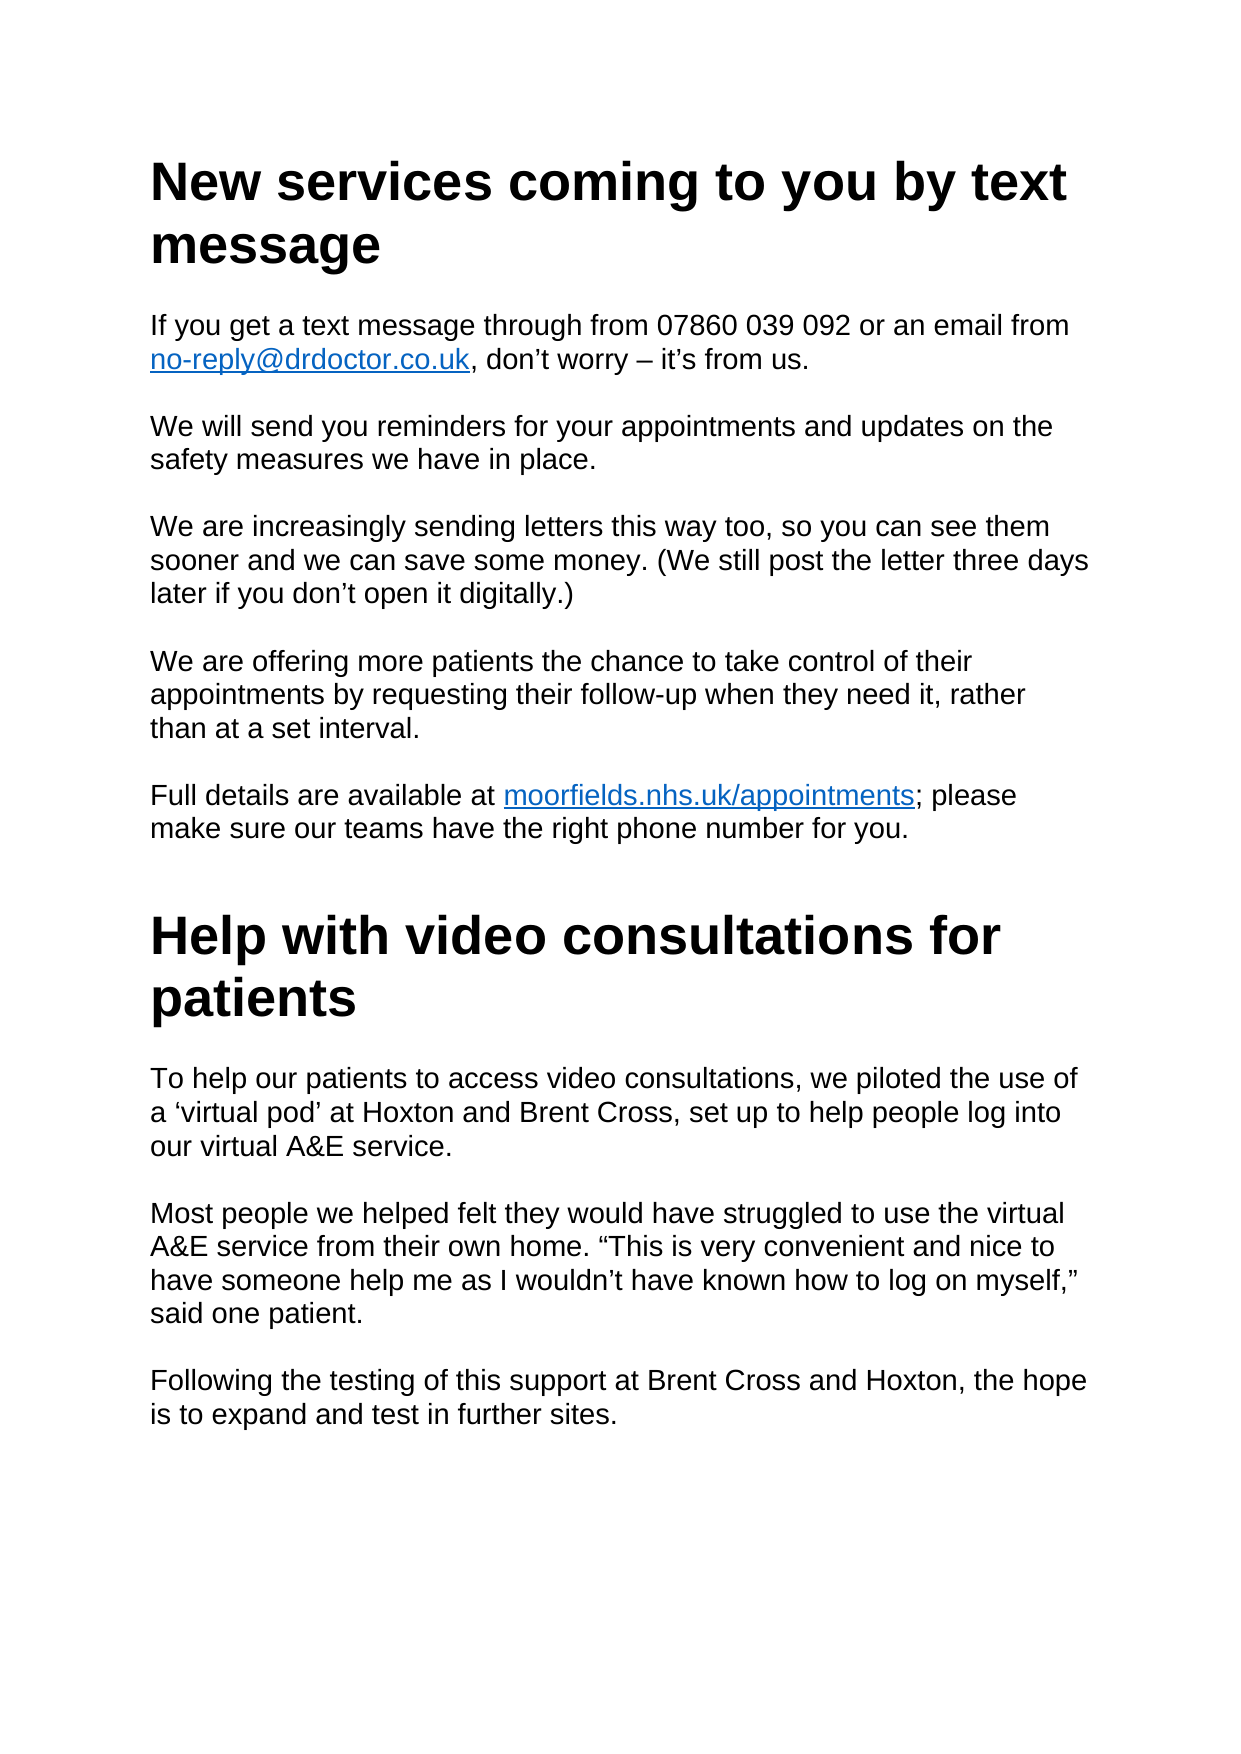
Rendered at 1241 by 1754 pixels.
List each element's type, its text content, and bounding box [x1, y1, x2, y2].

text We are increasingly sending letters this way too, so you can see them sooner and we can save some money. (We still post the letter three days later if you don’t open it digitally.) [150, 509, 1090, 610]
subtitle New services coming to you by text message [150, 150, 1090, 274]
subtitle Help with video consultations for patients [150, 903, 1090, 1028]
text We will send you reminders for your appointments and updates on the safety measures we have in place. [150, 409, 1090, 476]
text Full details are available at moorfields.nhs.uk/appointments; please make sure our teams have the right phone number for you. [150, 778, 1090, 845]
text Most people we helped felt they would have struggled to use the virtual A&E service from their own home. “This is very convenient and nice to have someone help me as I wouldn’t have known how to log on myself,” said one patient. [150, 1196, 1090, 1330]
text To help our patients to access video consultations, we piloted the use of a ‘virtual pod’ at Hoxton and Brent Cross, set up to help people log into our virtual A&E service. [150, 1061, 1090, 1162]
text If you get a text message through from 07860 039 092 or an email from no-reply@drdoctor.co.uk, don’t worry – it’s from us. [150, 308, 1090, 375]
text Following the testing of this support at Brent Cross and Hoxton, the hope is to expand and test in further sites. [150, 1363, 1090, 1430]
text We are offering more patients the chance to take control of their appointments by requesting their follow-up when they need it, rather than at a set interval. [150, 643, 1090, 744]
